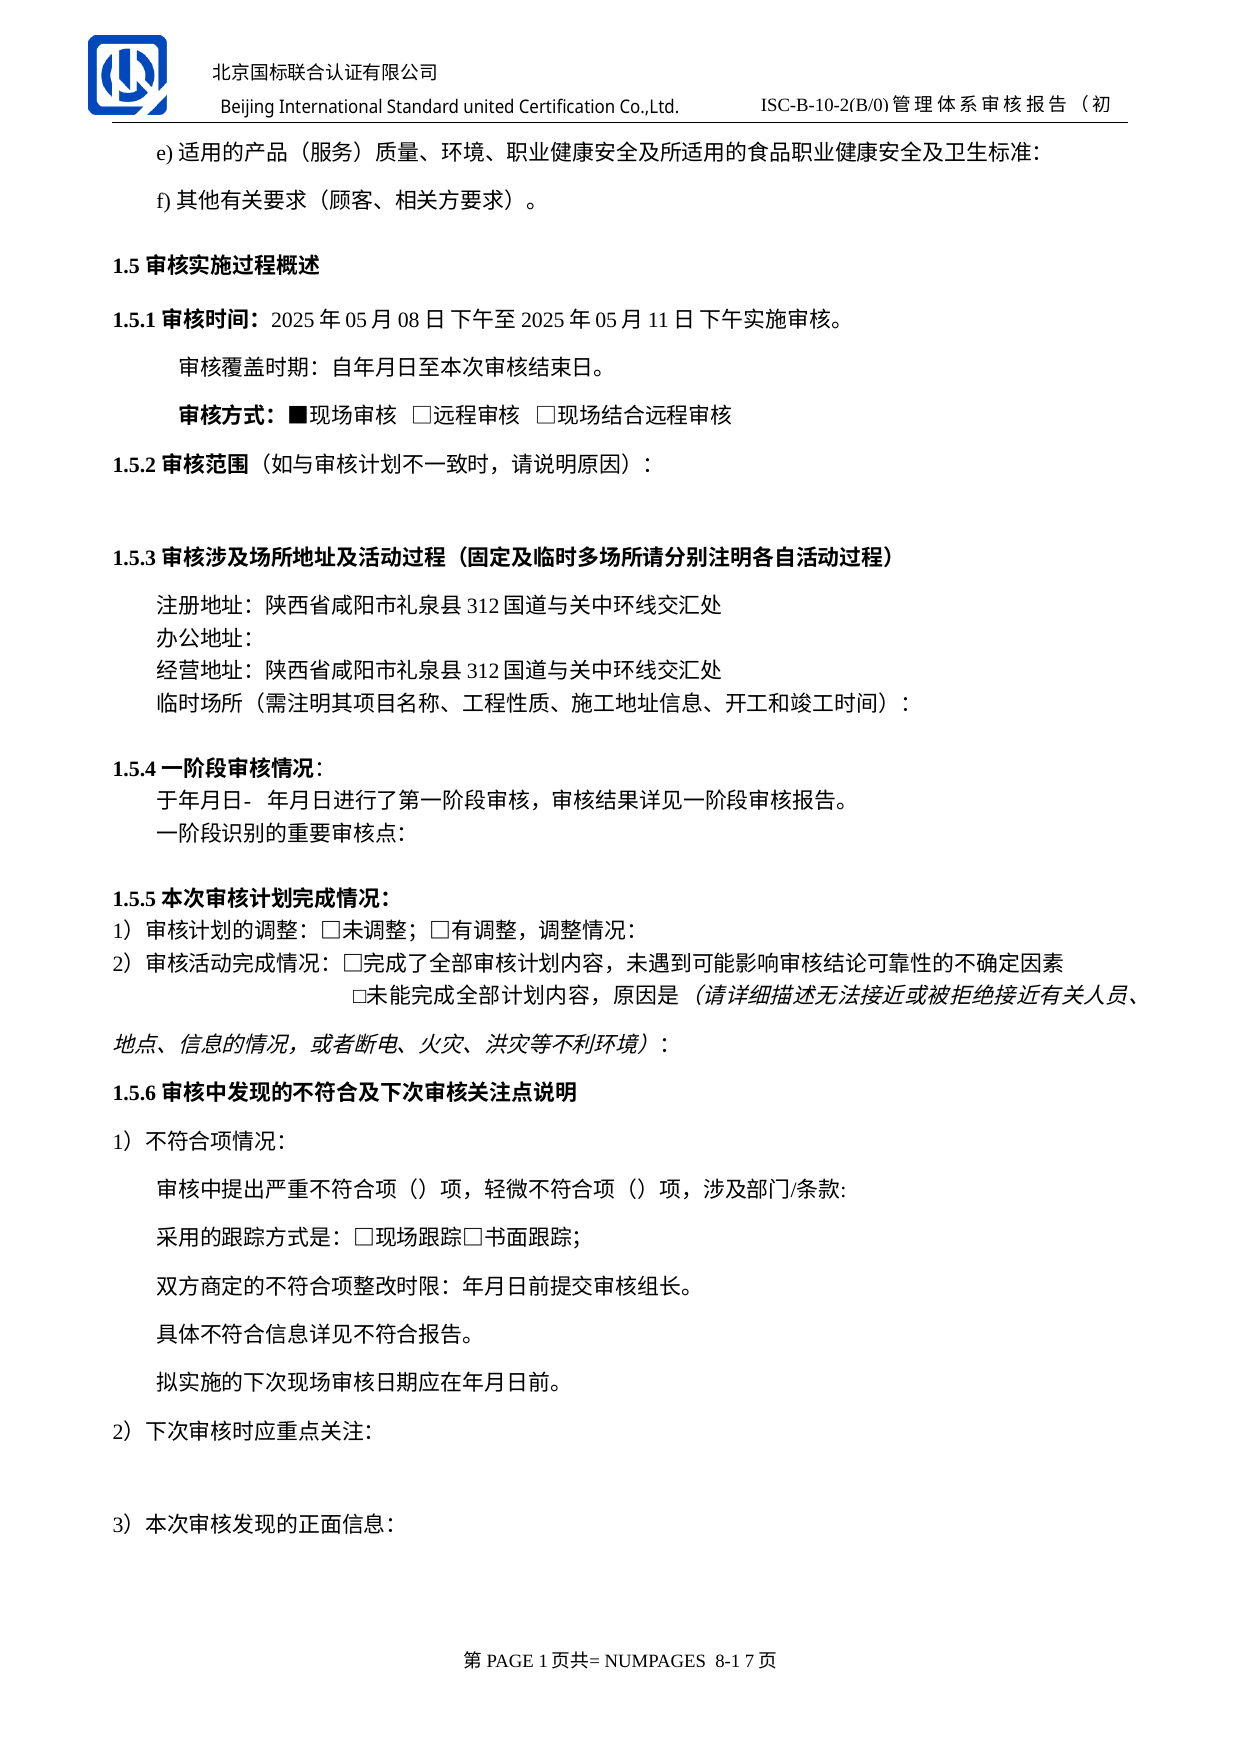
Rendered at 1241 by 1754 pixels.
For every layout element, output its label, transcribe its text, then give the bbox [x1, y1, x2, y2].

text 1.5.3 审核涉及场所地址及活动过程（固定及临时多场所请分别注明各自活动过程） [112, 539, 1128, 572]
text 1.5.5 本次审核计划完成情况： [112, 880, 1128, 913]
text 拟实施的下次现场审核日期应在年月日前。 [112, 1365, 1128, 1397]
text 注册地址：陕西省咸阳市礼泉县312国道与关中环线交汇处 [112, 588, 1128, 620]
text 1）不符合项情况： [112, 1123, 1128, 1156]
text 审核中提出严重不符合项（）项，轻微不符合项（）项，涉及部门/条款: [112, 1172, 1128, 1204]
text 临时场所（需注明其项目名称、工程性质、施工地址信息、开工和竣工时间）： [112, 685, 1128, 718]
text 采用的跟踪方式是：□现场跟踪□书面跟踪； [112, 1220, 1128, 1252]
text 3）本次审核发现的正面信息： [112, 1507, 1128, 1539]
text e) 适用的产品（服务）质量、环境、职业健康安全及所适用的食品职业健康安全及卫生标准： [112, 135, 1128, 167]
picture [88, 35, 167, 115]
text 具体不符合信息详见不符合报告。 [156, 1317, 1128, 1349]
text 2）审核活动完成情况：□完成了全部审核计划内容，未遇到可能影响审核结论可靠性的不确定因素 [112, 945, 1128, 978]
text 1.5.6 审核中发现的不符合及下次审核关注点说明 [112, 1075, 1128, 1107]
text 于年月日- 年月日进行了第一阶段审核，审核结果详见一阶段审核报告。 [112, 783, 1128, 815]
text 1.5 审核实施过程概述 [112, 248, 1128, 280]
text 审核覆盖时期：自年月日至本次审核结束日。 [112, 349, 1128, 382]
text 2）下次审核时应重点关注： [112, 1413, 1128, 1446]
text 双方商定的不符合项整改时限：年月日前提交审核组长。 [156, 1268, 1128, 1301]
text 经营地址：陕西省咸阳市礼泉县312国道与关中环线交汇处 [112, 653, 1128, 685]
text f) 其他有关要求（顾客、相关方要求）。 [112, 183, 1128, 216]
text 1.5.4 一阶段审核情况： [112, 750, 1128, 783]
text 1.5.2 审核范围（如与审核计划不一致时，请说明原因）： [112, 446, 1128, 479]
text 办公地址： [112, 620, 1128, 653]
text 一阶段识别的重要审核点： [112, 815, 1128, 848]
text 1.5.1 审核时间：2025年05月08日 下午至2025年05月11日 下午实施审核。 [112, 301, 1128, 334]
text 1）审核计划的调整：□未调整；□有调整，调整情况： [112, 913, 1128, 945]
text □未能完成全部计划内容，原因是（请详细描述无法接近或被拒绝接近有关人员、地点、信息的情况，或者断电、火灾、洪灾等不利环境）： [112, 978, 1128, 1059]
text 审核方式：■现场审核 □远程审核 □现场结合远程审核 [112, 398, 1128, 430]
